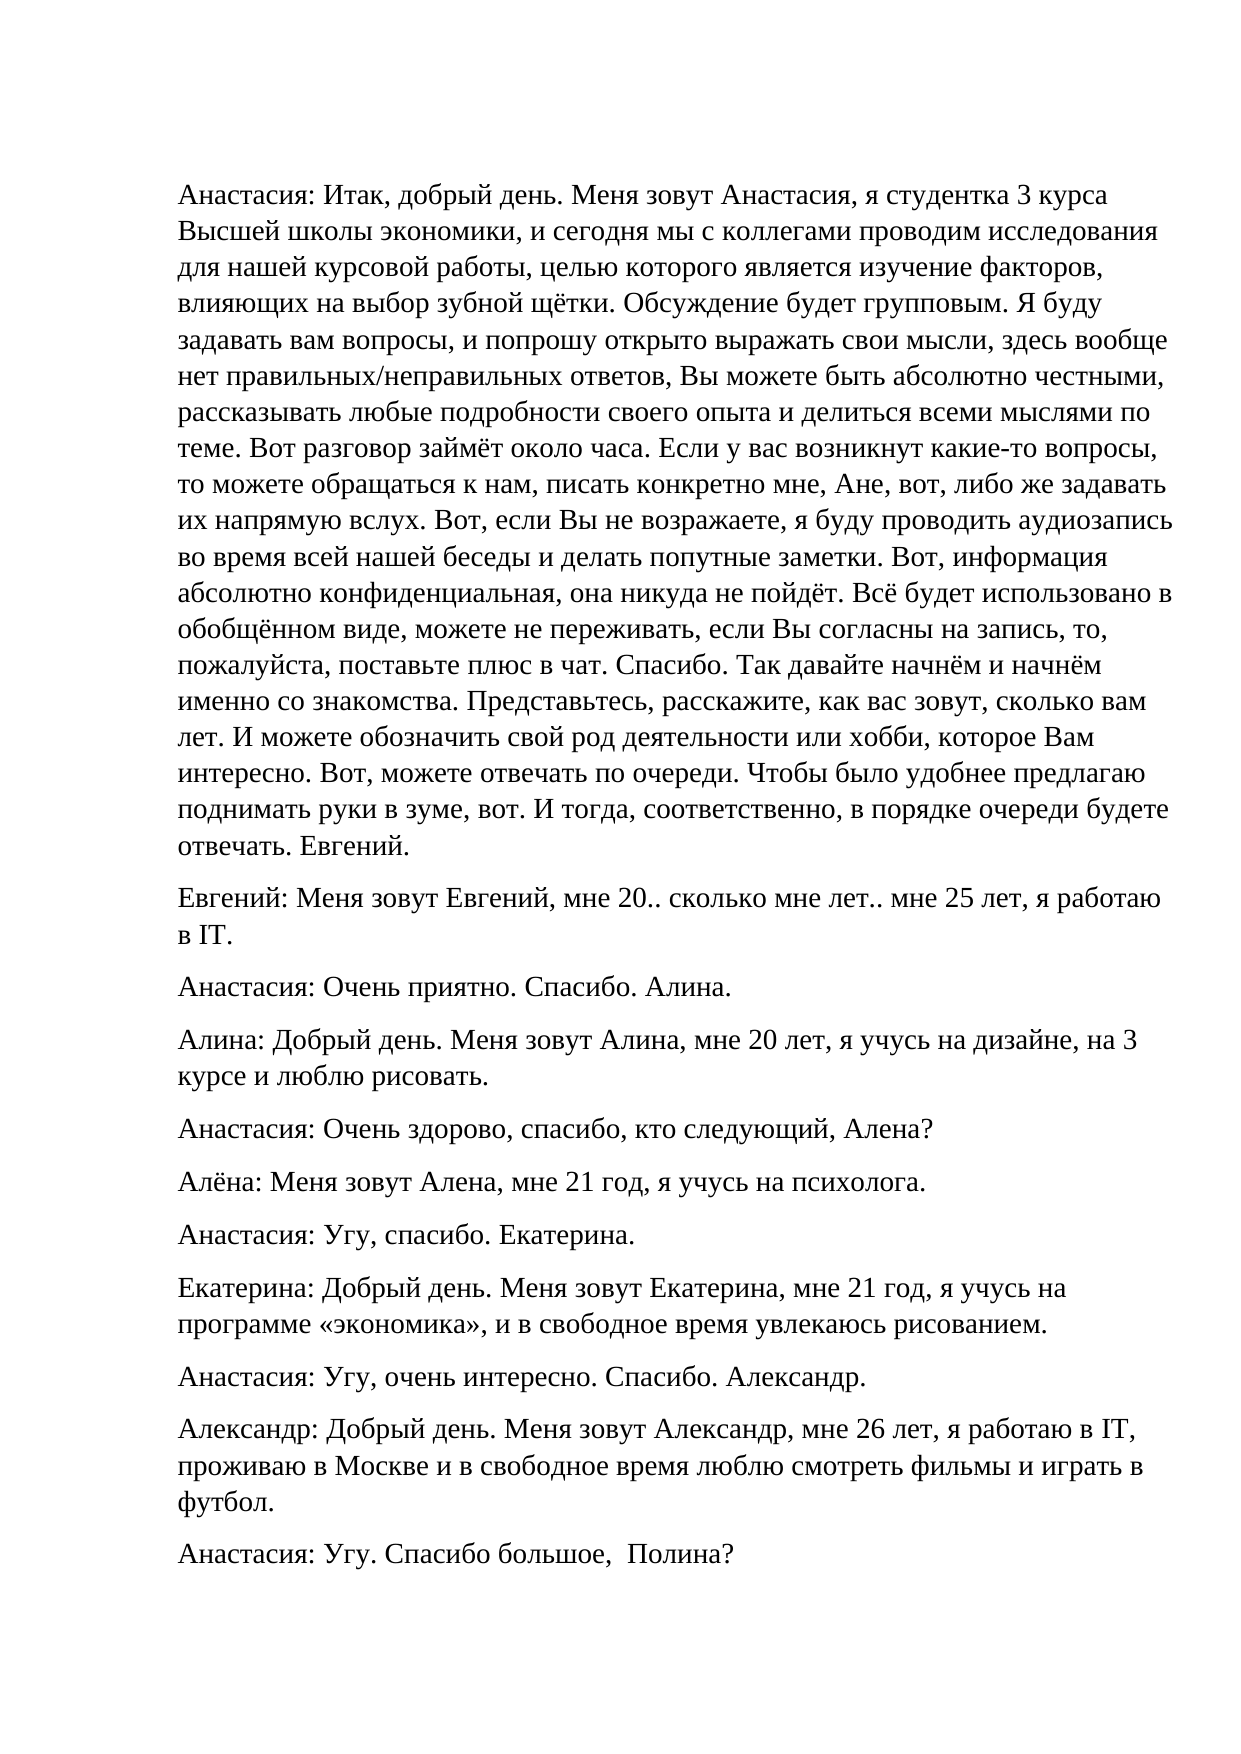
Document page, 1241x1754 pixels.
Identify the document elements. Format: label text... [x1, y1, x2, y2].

text Екатерина: Добрый день. Меня зовут Екатерина, мне 21 год, я учусь на программе «экономика», и в свободное время увлекаюсь рисованием. [177, 1270, 1181, 1339]
text Алина: Добрый день. Меня зовут Алина, мне 20 лет, я учусь на дизайне, на 3 курсе и люблю рисовать. [177, 1022, 1181, 1092]
text Алёна: Меня зовут Алена, мне 21 год, я учусь на психолога. [177, 1164, 1181, 1198]
text Анастасия: Угу. Спасибо большое, Полина? [177, 1537, 1181, 1570]
text Анастасия: Очень приятно. Спасибо. Алина. [177, 969, 1181, 1003]
text Анастасия: Угу, спасибо. Екатерина. [177, 1217, 1181, 1251]
text Александр: Добрый день. Меня зовут Александр, мне 26 лет, я работаю в IT, проживаю в Москве и в свободное время люблю смотреть фильмы и играть в футбол. [177, 1412, 1181, 1517]
text Анастасия: Итак, добрый день. Меня зовут Анастасия, я студентка 3 курса Высшей школы экономики, и сегодня мы с коллегами проводим исследования для нашей курсовой работы, целью которого является изучение факторов, влияющих на выбор зубной щётки. Обсуждение будет групповым. Я буду задавать вам вопросы, и попрошу открыто выражать свои мысли, здесь вообще нет правильных/неправильных ответов, Вы можете быть абсолютно честными, рассказывать любые подробности своего опыта и делиться всеми мыслями по теме. Вот разговор займёт около часа. Если у вас возникнут какие-то вопросы, то можете обращаться к нам, писать конкретно мне, Ане, вот, либо же задавать их напрямую вслух. Вот, если Вы не возражаете, я буду проводить аудиозапись во время всей нашей беседы и делать попутные заметки. Вот, информация абсолютно конфиденциальная, она никуда не пойдёт. Всё будет использовано в обобщённом виде, можете не переживать, если Вы согласны на запись, то, пожалуйста, поставьте плюс в чат. Спасибо. Так давайте начнём и начнём именно со знакомства. Представьтесь, расскажите, как вас зовут, сколько вам лет. И можете обозначить свой род деятельности или хобби, которое Вам интересно. Вот, можете отвечать по очереди. Чтобы было удобнее предлагаю поднимать руки в зуме, вот. И тогда, соответственно, в порядке очереди будете отвечать. Евгений. [177, 177, 1181, 861]
text Анастасия: Очень здорово, спасибо, кто следующий, Алена? [177, 1111, 1181, 1145]
text Анастасия: Угу, очень интересно. Спасибо. Александр. [177, 1359, 1181, 1392]
text Евгений: Меня зовут Евгений, мне 20.. сколько мне лет.. мне 25 лет, я работаю в IT. [177, 881, 1181, 950]
